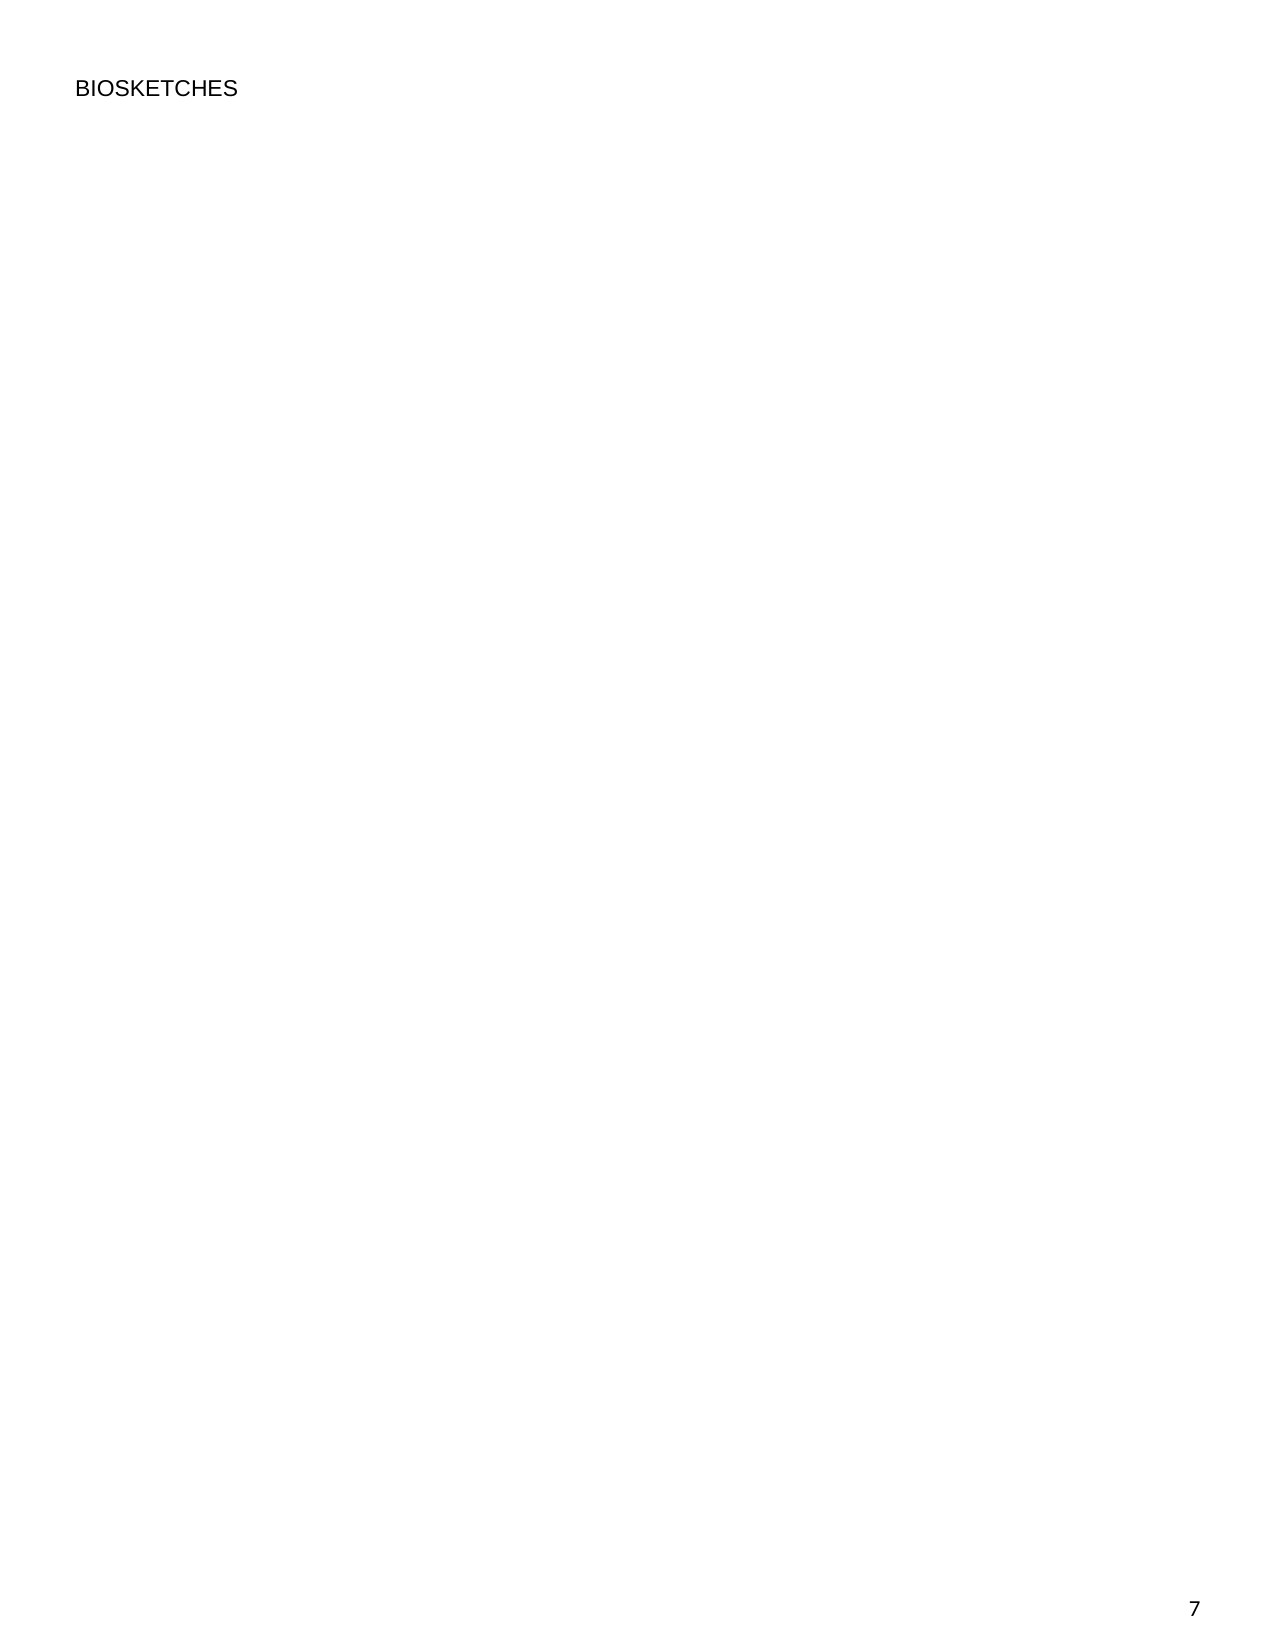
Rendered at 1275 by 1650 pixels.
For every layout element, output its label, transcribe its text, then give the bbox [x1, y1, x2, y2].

text BIOSKETCHES [75, 75, 1200, 101]
